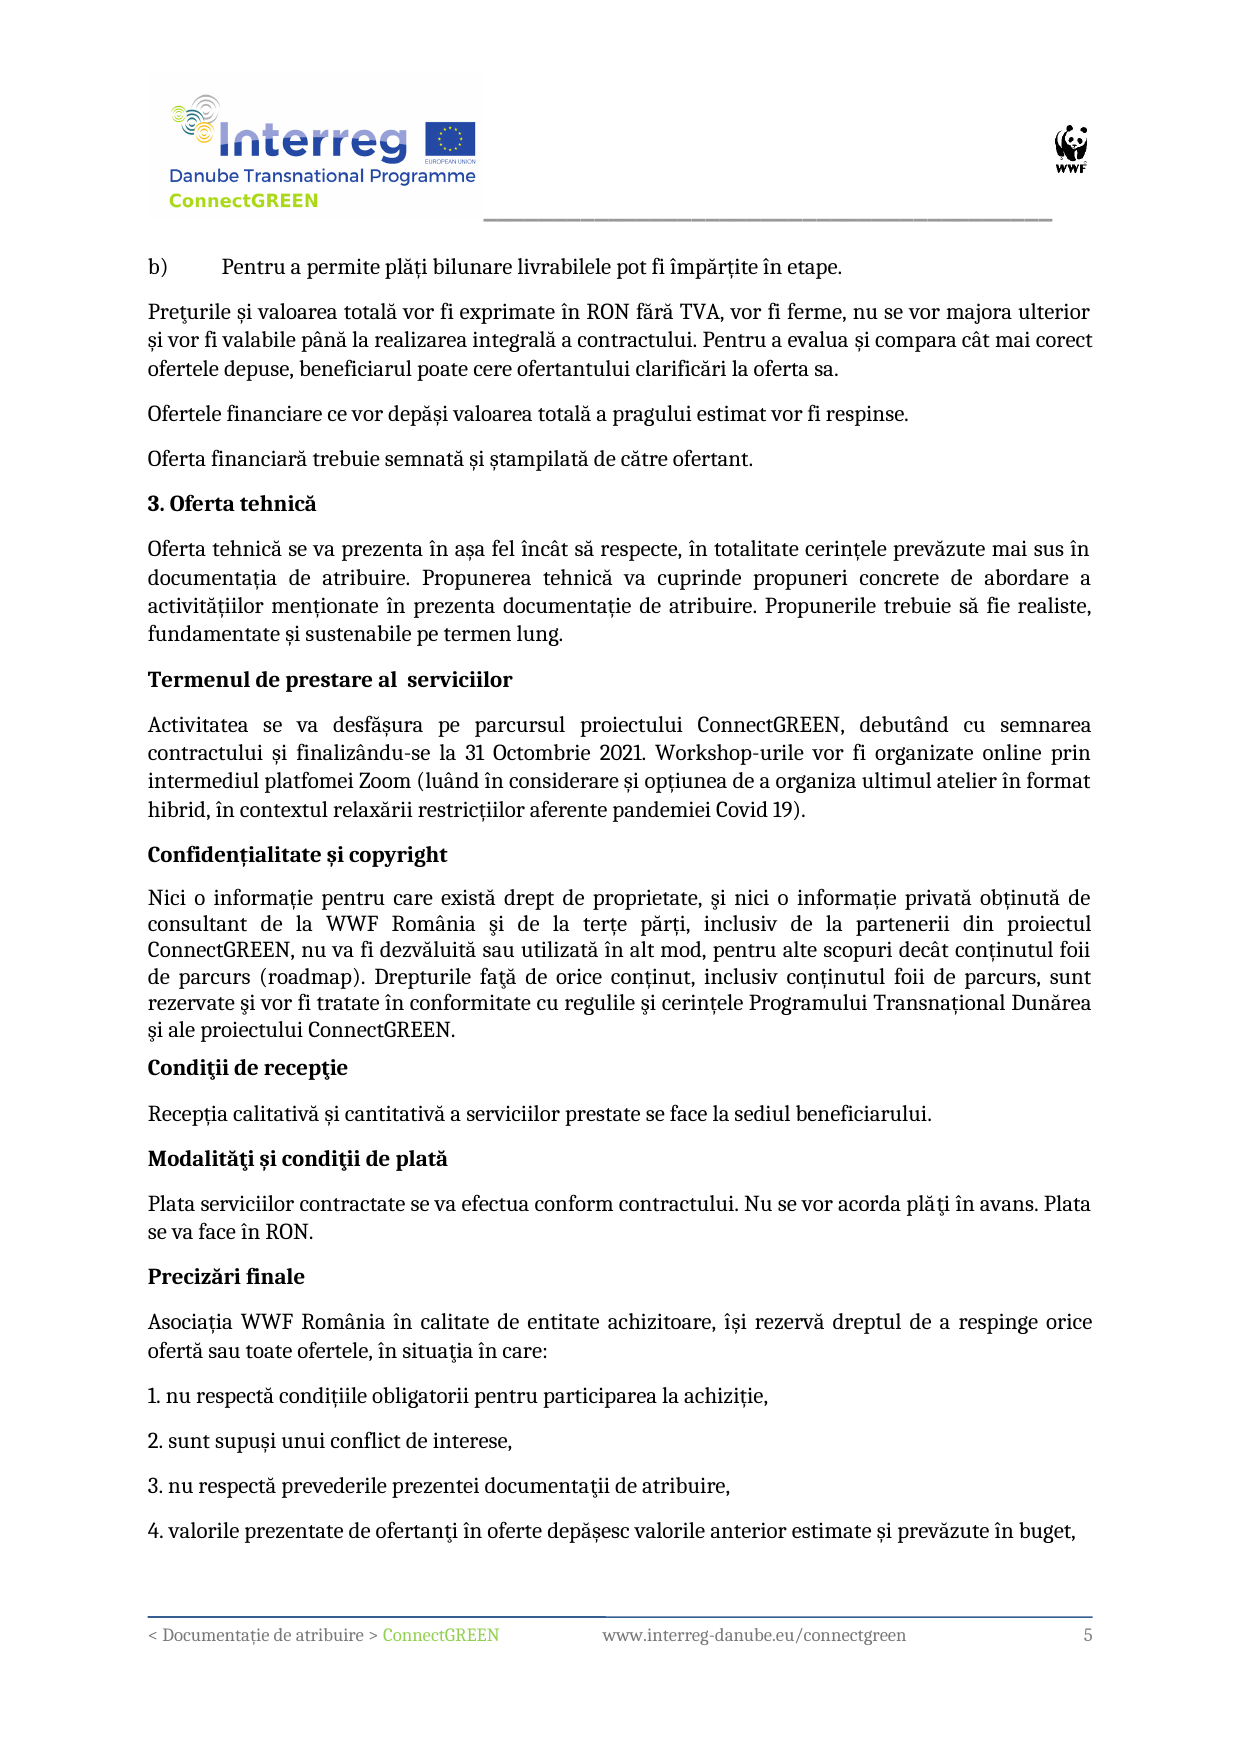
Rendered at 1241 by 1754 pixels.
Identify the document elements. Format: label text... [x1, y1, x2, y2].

text 2. sunt supuși unui conflict de interese, [148, 1428, 1093, 1454]
text Plata serviciilor contractate se va efectua conform contractului. Nu se vor acorda plăţi în avans. Plata se va face în RON. [148, 1191, 1093, 1245]
text 3. nu respectă prevederile prezentei documentaţii de atribuire, [148, 1473, 1093, 1499]
text 1. nu respectă condițiile obligatorii pentru participarea la achiziție, [148, 1383, 1093, 1409]
text Nici o informație pentru care există drept de proprietate, şi nici o informație privată obținută de consultant de la WWF România şi de la terțe părți, inclusiv de la partenerii din proiectul ConnectGREEN, nu va fi dezvăluită sau utilizată în alt mod, pentru alte scopuri decât conținutul foii de parcurs (roadmap). Drepturile faţă de orice conținut, inclusiv conținutul foii de parcurs, sunt rezervate şi vor fi tratate în conformitate cu regulile şi cerințele Programului Transnațional Dunărea şi ale proiectului ConnectGREEN. [148, 884, 1093, 1043]
text b) Pentru a permite plăți bilunare livrabilele pot fi împărțite în etape. [148, 253, 1093, 280]
text Oferta financiară trebuie semnată și ștampilată de către ofertant. [148, 446, 1093, 472]
text Preţurile şi valoarea totală vor fi exprimate în RON fără TVA, vor fi ferme, nu se vor majora ulterior şi vor fi valabile până la realizarea integrală a contractului. Pentru a evalua şi compara cât mai corect ofertele depuse, beneficiarul poate cere ofertantului clarificări la oferta sa. [148, 299, 1093, 382]
text Recepția calitativă și cantitativă a serviciilor prestate se face la sediul beneficiarului. [148, 1100, 1093, 1127]
text Activitatea se va desfășura pe parcursul proiectului ConnectGREEN, debutând cu semnarea contractului și finalizându-se la 31 Octombrie 2021. Workshop-urile vor fi organizate online prin intermediul platfomei Zoom (luând în considerare și opțiunea de a organiza ultimul atelier în format hibrid, în contextul relaxării restricțiilor aferente pandemiei Covid 19). [148, 711, 1093, 823]
text Ofertele financiare ce vor depăşi valoarea totală a pragului estimat vor fi respinse. [148, 401, 1093, 427]
text Condiţii de recepţie [148, 1055, 1093, 1082]
text 3. Oferta tehnică [148, 491, 1093, 517]
text Oferta tehnică se va prezenta în așa fel încât să respecte, în totalitate cerințele prevăzute mai sus în documentația de atribuire. Propunerea tehnică va cuprinde propuneri concrete de abordare a activitățiilor menționate în prezenta documentație de atribuire. Propunerile trebuie să fie realiste, fundamentate și sustenabile pe termen lung. [148, 536, 1093, 648]
text Modalităţi şi condiţii de plată [148, 1145, 1093, 1172]
text 4. valorile prezentate de ofertanţi în oferte depăşesc valorile anterior estimate şi prevăzute în buget, [148, 1518, 1093, 1544]
text Termenul de prestare al serviciilor [148, 666, 1093, 693]
subtitle Confidențialitate și copyright [148, 842, 1093, 868]
picture [1046, 116, 1095, 181]
picture [147, 73, 484, 218]
text Precizări finale [148, 1264, 1093, 1290]
text Asociația WWF România în calitate de entitate achizitoare, îşi rezervă dreptul de a respinge orice ofertă sau toate ofertele, în situaţia în care: [148, 1309, 1093, 1364]
